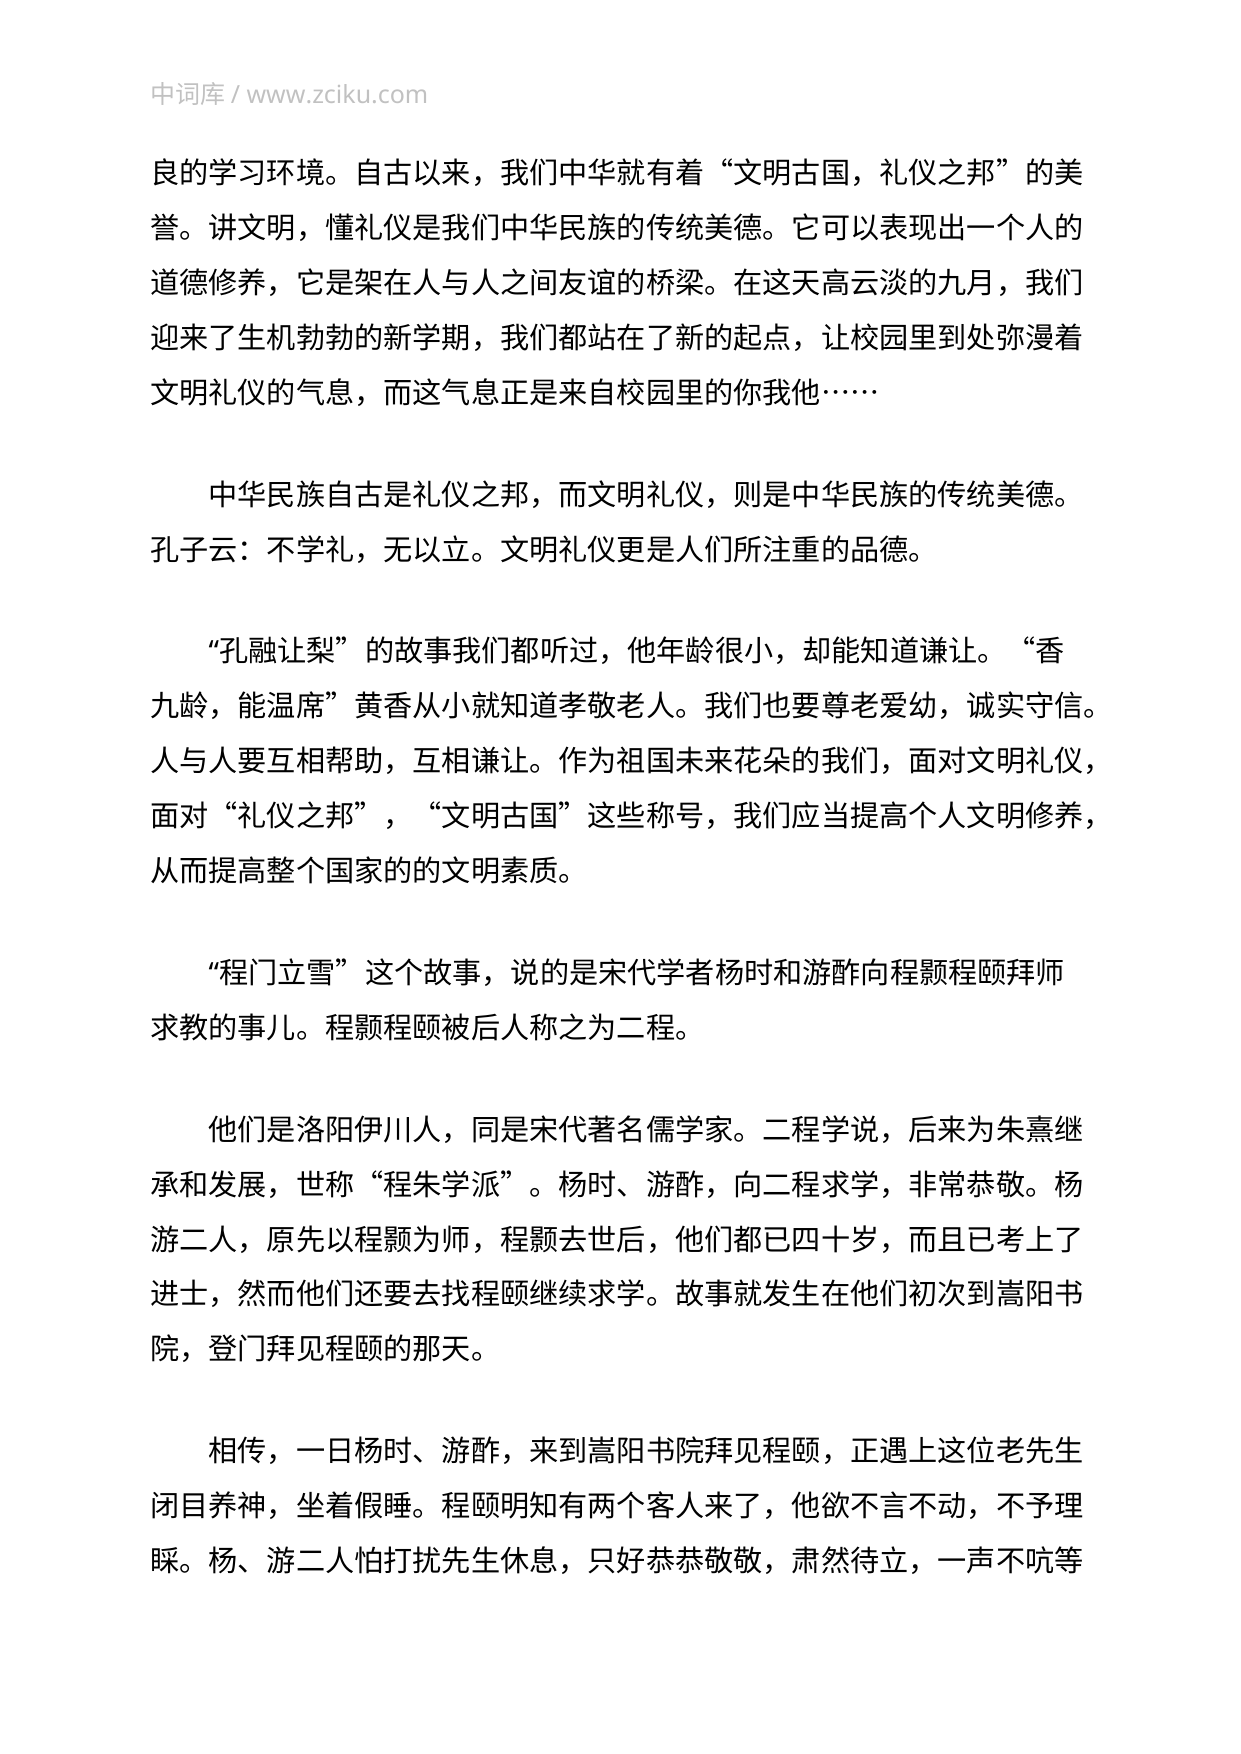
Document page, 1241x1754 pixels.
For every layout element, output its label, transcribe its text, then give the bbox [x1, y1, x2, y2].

text 中华民族自古是礼仪之邦，而文明礼仪，则是中华民族的传统美德。孔子云：不学礼，无以立。文明礼仪更是人们所注重的品德。 [150, 471, 1090, 568]
text “程门立雪”这个故事，说的是宋代学者杨时和游酢向程颢程颐拜师求教的事儿。程颢程颐被后人称之为二程。 [150, 949, 1090, 1047]
text “孔融让梨”的故事我们都听过，他年龄很小，却能知道谦让。“香九龄，能温席”黄香从小就知道孝敬老人。我们也要尊老爱幼，诚实守信。人与人要互相帮助，互相谦让。作为祖国未来花朵的我们，面对文明礼仪，面对“礼仪之邦”，“文明古国”这些称号，我们应当提高个人文明修养，从而提高整个国家的的文明素质。 [150, 628, 1090, 890]
text 他们是洛阳伊川人，同是宋代著名儒学家。二程学说，后来为朱熹继承和发展，世称“程朱学派”。杨时、游酢，向二程求学，非常恭敬。杨游二人，原先以程颢为师，程颢去世后，他们都已四十岁，而且已考上了进士，然而他们还要去找程颐继续求学。故事就发生在他们初次到嵩阳书院，登门拜见程颐的那天。 [150, 1106, 1090, 1368]
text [150, 1428, 1090, 1580]
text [150, 150, 1090, 412]
